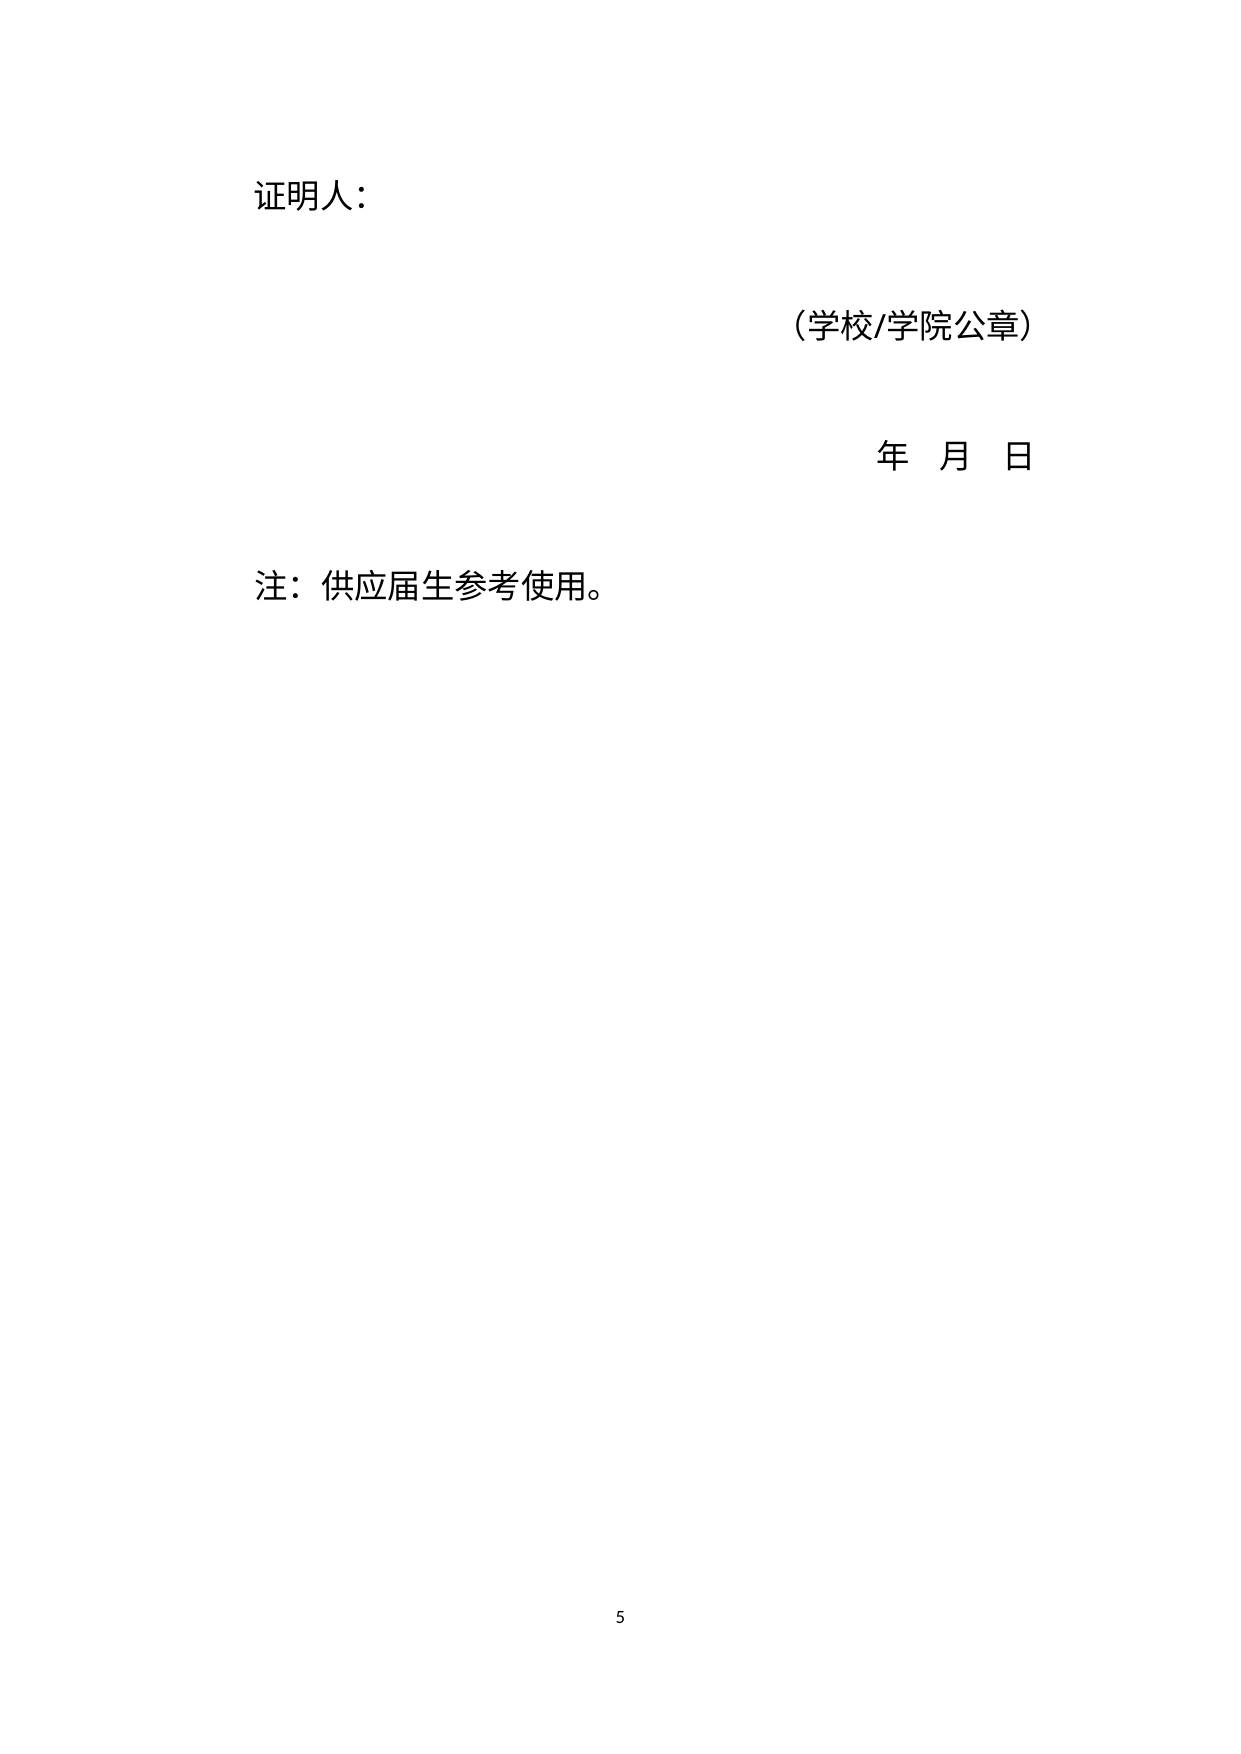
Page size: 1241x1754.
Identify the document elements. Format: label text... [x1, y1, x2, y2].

text （学校/学院公章） [187, 292, 1053, 357]
text 年 月 日 [187, 422, 1036, 487]
text 注：供应届生参考使用。 [187, 552, 1036, 617]
text 证明人： [187, 162, 1053, 227]
